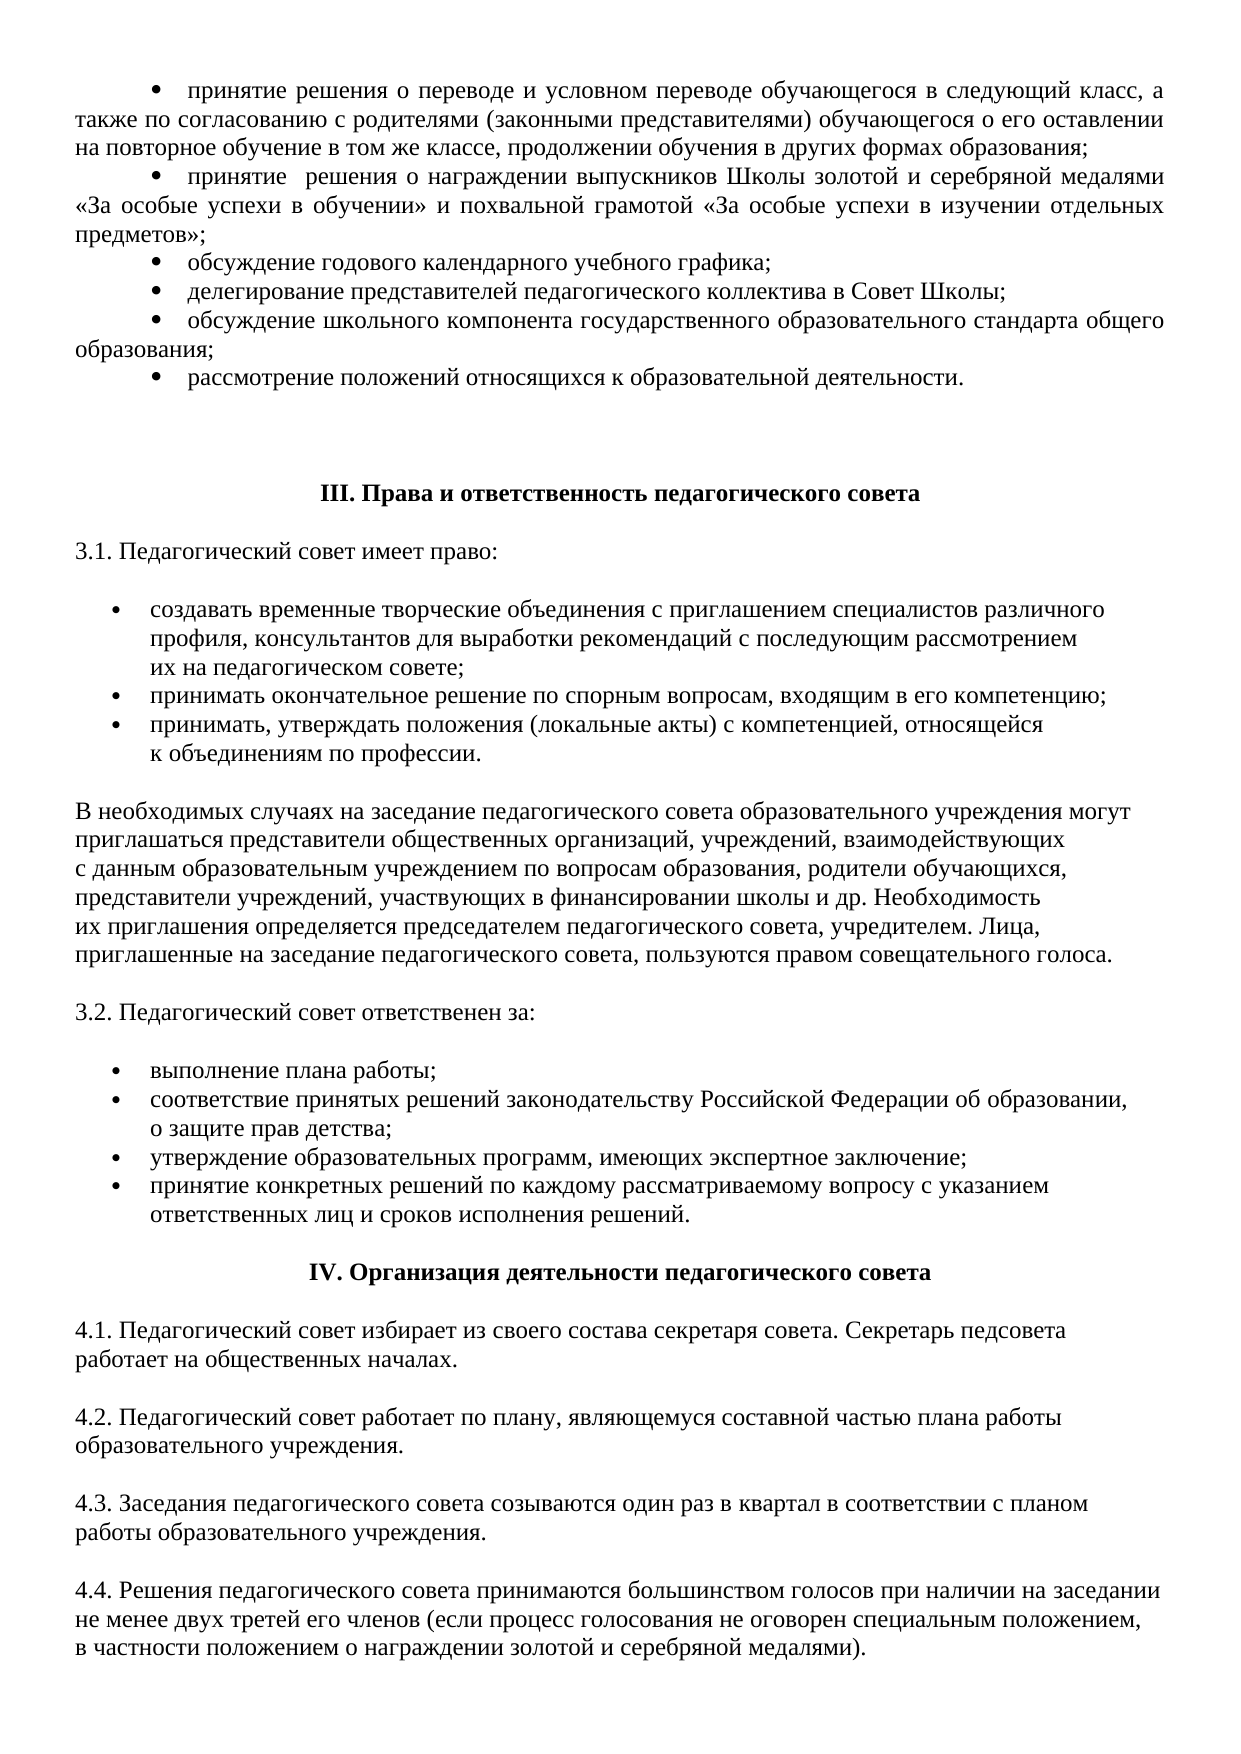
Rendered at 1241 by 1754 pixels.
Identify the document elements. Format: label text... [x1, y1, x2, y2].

text 4.4. Решения педагогического совета принимаются большинством голосов при наличии на заседании не менее двух третей его членов (если процесс голосования не оговорен специальным положением, в частности положением о награждении золотой и серебряной медалями). [75, 1575, 1165, 1661]
list принятие решения о награждении выпускников Школы золотой и серебряной медалями «За особые успехи в обучении» и похвальной грамотой «За особые успехи в изучении отдельных предметов»; [75, 161, 1165, 247]
list утверждение образовательных программ, имеющих экспертное заключение; [112, 1142, 1165, 1170]
text В необходимых случаях на заседание педагогического совета образовательного учреждения могут приглашаться представители общественных организаций, учреждений, взаимодействующих с данным образовательным учреждением по вопросам образования, родители обучающихся, представители учреждений, участвующих в финансировании школы и др. Необходимость их приглашения определяется председателем педагогического совета, учредителем. Лица, приглашенные на заседание педагогического совета, пользуются правом совещательного голоса. [75, 796, 1165, 968]
list делегирование представителей педагогического коллектива в Совет Школы; [75, 276, 1165, 305]
text 4.3. Заседания педагогического совета созываются один раз в квартал в соответствии с планом работы образовательного учреждения. [75, 1488, 1165, 1546]
list обсуждение школьного компонента государственного образовательного стандарта общего образования; [75, 305, 1165, 362]
text 4.2. Педагогический совет работает по плану, являющемуся составной частью плана работы образовательного учреждения. [75, 1402, 1165, 1459]
list рассмотрение положений относящихся к образовательной деятельности. [75, 362, 1165, 391]
list принятие решения о переводе и условном переводе обучающегося в следующий класс, а также по согласованию с родителями (законными представителями) обучающегося о его оставлении на повторное обучение в том же классе, продолжении обучения в других формах образования; [75, 75, 1165, 161]
text III. Права и ответственность педагогического совета [75, 478, 1165, 507]
text 3.2. Педагогический совет ответственен за: [75, 997, 1165, 1026]
list принятие конкретных решений по каждому рассматриваемому вопросу с указанием ответственных лиц и сроков исполнения решений. [112, 1170, 1165, 1228]
list соответствие принятых решений законодательству Российской Федерации об образовании, о защите прав детства; [112, 1084, 1165, 1142]
list принимать, утверждать положения (локальные акты) с компетенцией, относящейся к объединениям по профессии. [112, 709, 1165, 767]
text IV. Организация деятельности педагогического совета [75, 1257, 1165, 1286]
list принимать окончательное решение по спорным вопросам, входящим в его компетенцию; [112, 680, 1165, 709]
list создавать временные творческие объединения с приглашением специалистов различного профиля, консультантов для выработки рекомендаций с последующим рассмотрением их на педагогическом совете; [112, 594, 1165, 680]
text 4.1. Педагогический совет избирает из своего состава секретаря совета. Секретарь педсовета работает на общественных началах. [75, 1315, 1165, 1372]
list выполнение плана работы; [112, 1055, 1165, 1084]
text 3.1. Педагогический совет имеет право: [75, 536, 1165, 565]
list обсуждение годового календарного учебного графика; [75, 247, 1165, 276]
